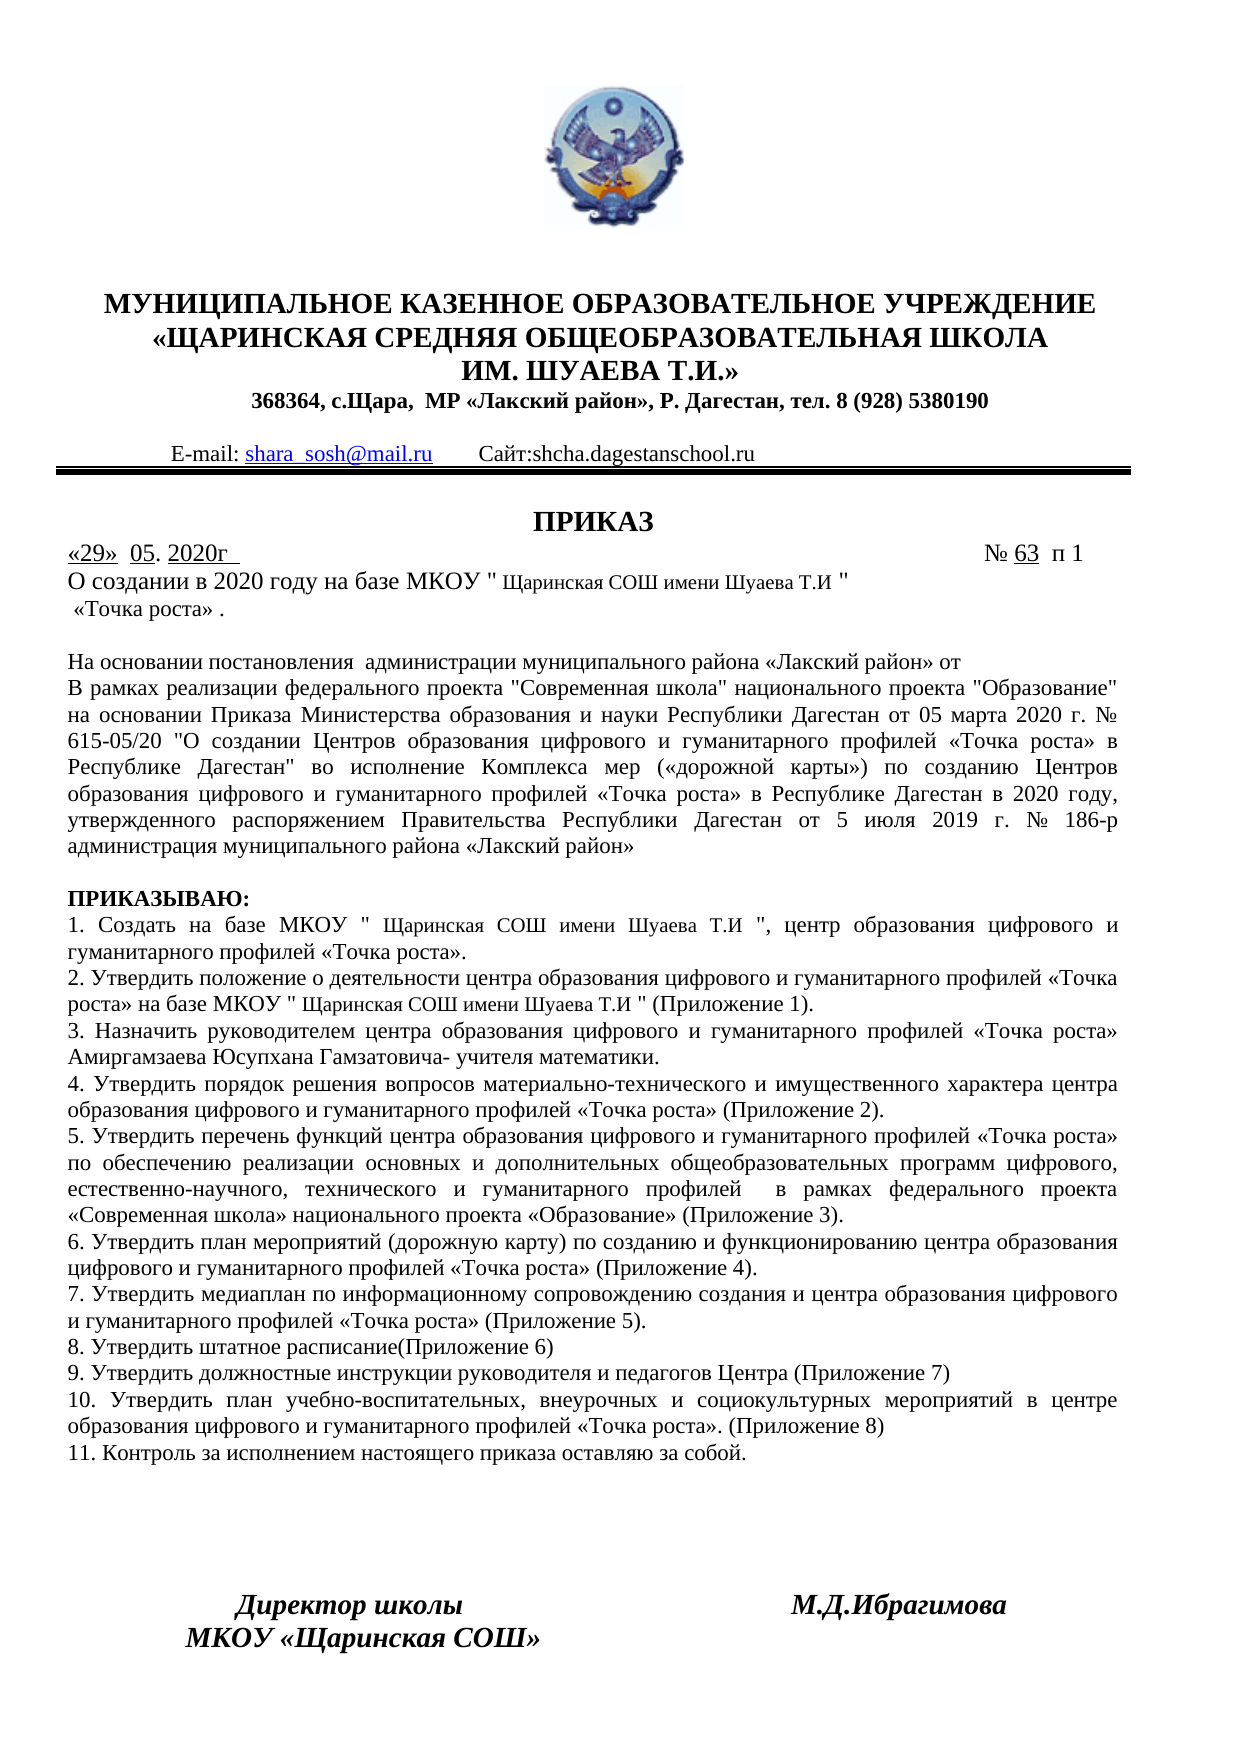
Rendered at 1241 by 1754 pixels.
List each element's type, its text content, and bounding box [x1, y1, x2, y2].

text МКОУ «Щаринская СОШ» [112, 1621, 1144, 1654]
text МУНИЦИПАЛЬНОЕ КАЗЕННОЕ ОБРАЗОВАТЕЛЬНОЕ УЧРЕЖДЕНИЕ «ЩАРИНСКАЯ СРЕДНЯЯ ОБЩЕОБРАЗОВАТЕЛЬНАЯ ШКОЛА [56, 286, 1144, 353]
picture [543, 85, 685, 229]
text E-mail: shara_sosh@mail.ru Сайт:shcha.dagestanschool.ru [56, 440, 1144, 466]
text Директор школы М.Д.Ибрагимова [112, 1587, 1144, 1621]
table_header ПРИКАЗ «29» 05. 2020г № 63 п 1 О создании в 2020 году на базе МКОУ " Щаринская СОШ имени Шуаева Т.И " «Точка роста» . На основании постановления администрации муниципального района «Лакский район» от В рамках реализации федерального проекта "Современная школа" национального проекта "Образование" на основании Приказа Министерства образования и науки Республики Дагестан от 05 марта 2020 г. № 615-05/20 "О создании Центров образования цифрового и гуманитарного профилей «Точка роста» в Республике Дагестан" во исполнение Комплекса мер («дорожной карты») по созданию Центров образования цифрового и гуманитарного профилей «Точка роста» в Республике Дагестан в 2020 году, утвержденного распоряжением Правительства Республики Дагестан от 5 июля 2019 г. № 186-р администрация муниципального района «Лакский район» ПРИКАЗЫВАЮ: 1. Создать на базе МКОУ " Щаринская СОШ имени Шуаева Т.И ", центр образования цифрового и гуманитарного профилей «Точка роста». 2. Утвердить положение о деятельности центра образования цифрового и гуманитарного профилей «Точка роста» на базе МКОУ " Щаринская СОШ имени Шуаева Т.И " (Приложение 1). 3. Назначить руководителем центра образования цифрового и гуманитарного профилей «Точка роста» Амиргамзаева Юсупхана Гамзатовича- учителя математики. 4. Утвердить порядок решения вопросов материально-технического и имущественного характера центра образования цифрового и гуманитарного профилей «Точка роста» (Приложение 2). 5. Утвердить перечень функций центра образования цифрового и гуманитарного профилей «Точка роста» по обеспечению реализации основных и дополнительных общеобразовательных программ цифрового, естественно-научного, технического и гуманитарного профилей в рамках федерального проекта «Современная школа» национального проекта «Образование» (Приложение 3). 6. Утвердить план мероприятий (дорожную карту) по созданию и функционированию центра образования цифрового и гуманитарного профилей «Точка роста» (Приложение 4). 7. Утвердить медиаплан по информационному сопровождению создания и центра образования цифрового и гуманитарного профилей «Точка роста» (Приложение 5). 8. Утвердить штатное расписание(Приложение 6) 9. Утвердить должностные инструкции руководителя и педагогов Центра (Приложение 7) 10. Утвердить план учебно-воспитательных, внеурочных и социокультурных мероприятий в центре образования цифрового и гуманитарного профилей «Точка роста». (Приложение 8) 11. Контроль за исполнением настоящего приказа оставляю за собой. [56, 475, 1131, 1558]
text 368364, с.Щара, МР «Лакский район», Р. Дагестан, тел. 8 (928) 5380190 [56, 387, 1144, 413]
text ИМ. ШУАЕВА Т.И.» [56, 353, 1144, 387]
